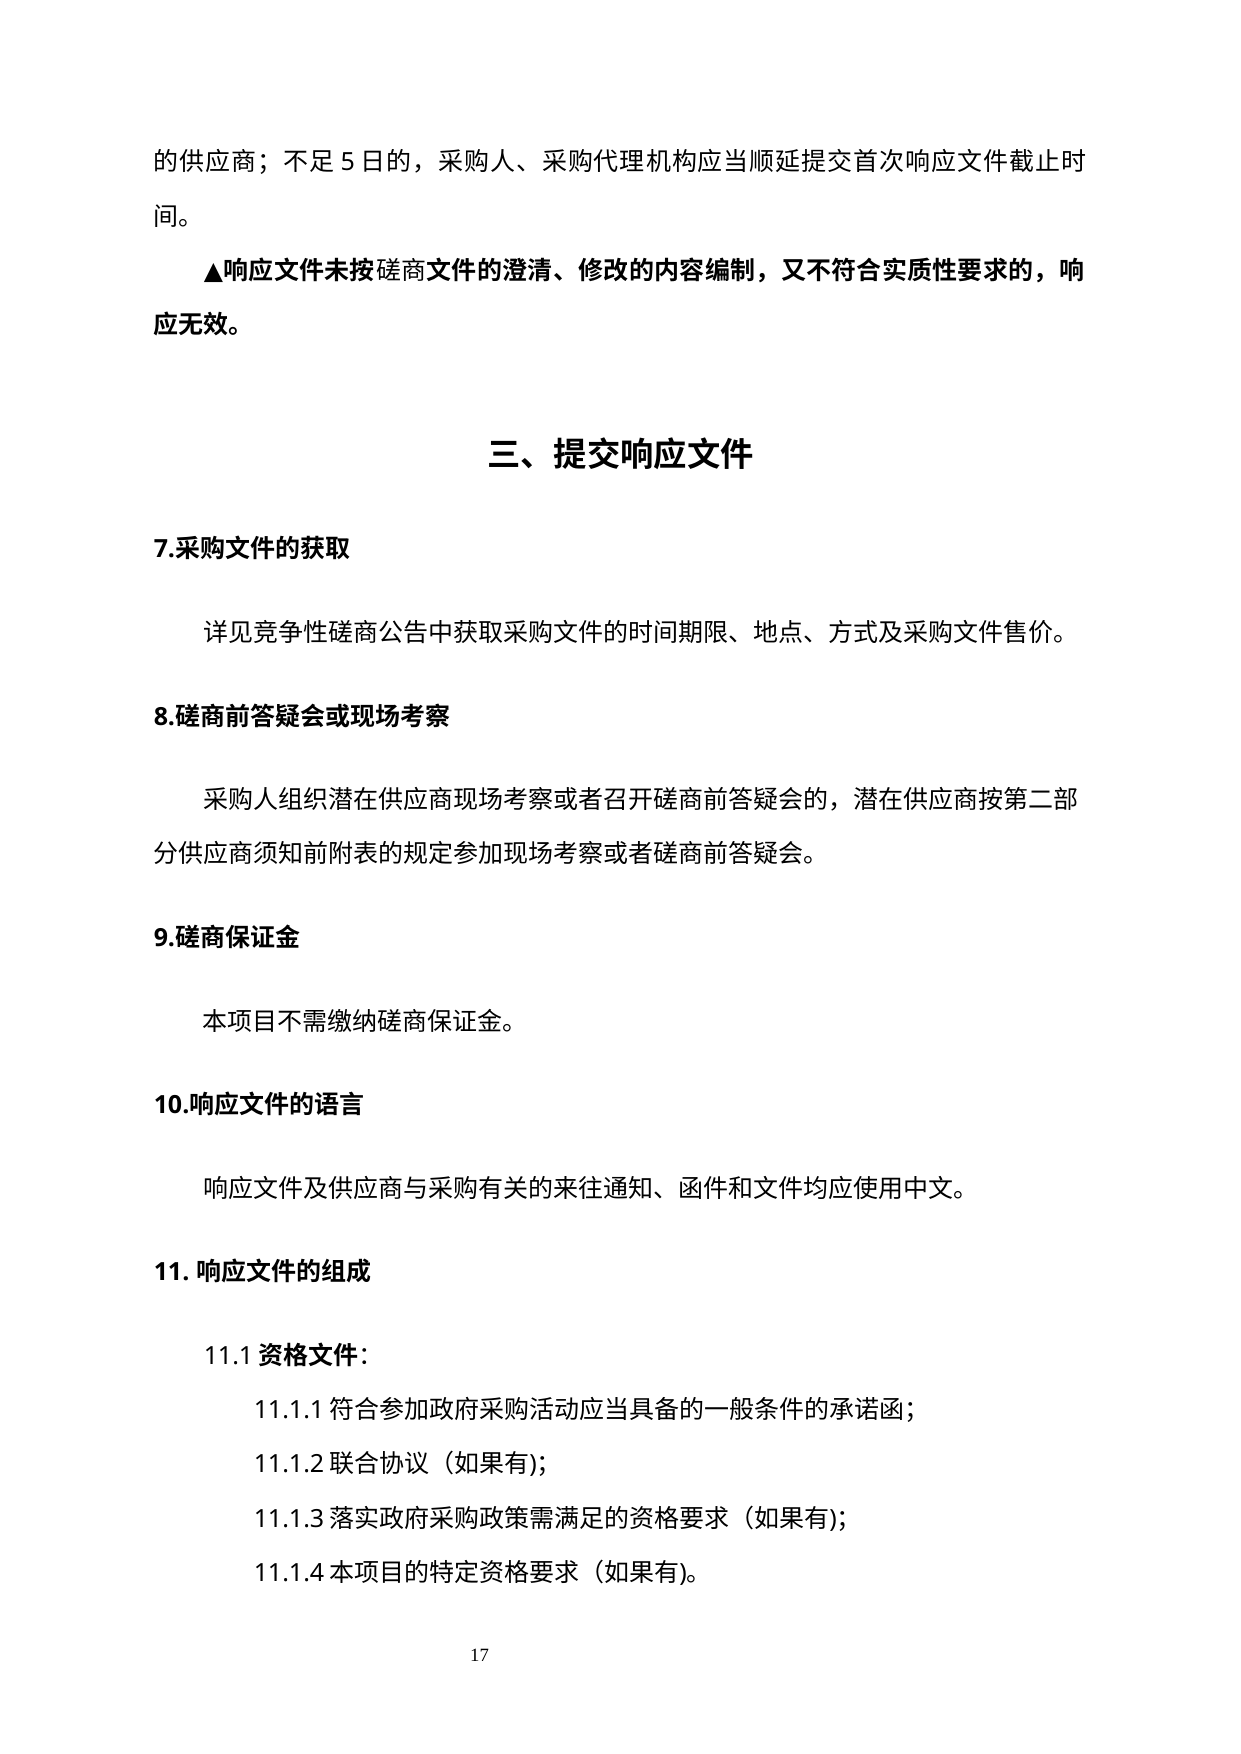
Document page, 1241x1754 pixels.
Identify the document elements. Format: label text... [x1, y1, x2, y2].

text 11.1.1符合参加政府采购活动应当具备的一般条件的承诺函； [153, 1389, 1087, 1426]
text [153, 142, 1087, 232]
text ▲响应文件未按磋商文件的澄清、修改的内容编制，又不符合实质性要求的，响应无效。 [153, 251, 1087, 341]
text 三、提交响应文件 [153, 427, 1087, 476]
text 7.采购文件的获取 [153, 529, 1087, 565]
text 10.响应文件的语言 [153, 1084, 1087, 1121]
text 9.磋商保证金 [153, 917, 1087, 954]
text 本项目不需缴纳磋商保证金。 [153, 1001, 1087, 1037]
text 11. 响应文件的组成 [153, 1252, 1087, 1288]
text 11.1资格文件： [153, 1335, 1087, 1371]
text 11.1.4本项目的特定资格要求（如果有)。 [153, 1553, 1087, 1589]
text 采购人组织潜在供应商现场考察或者召开磋商前答疑会的，潜在供应商按第二部分供应商须知前附表的规定参加现场考察或者磋商前答疑会。 [153, 779, 1087, 870]
text 响应文件及供应商与采购有关的来往通知、函件和文件均应使用中文。 [153, 1168, 1087, 1204]
text 11.1.3落实政府采购政策需满足的资格要求（如果有)； [153, 1498, 1087, 1534]
text 详见竞争性磋商公告中获取采购文件的时间期限、地点、方式及采购文件售价。 [153, 612, 1087, 649]
text 11.1.2联合协议（如果有)； [153, 1444, 1087, 1480]
text 8.磋商前答疑会或现场考察 [153, 696, 1087, 732]
